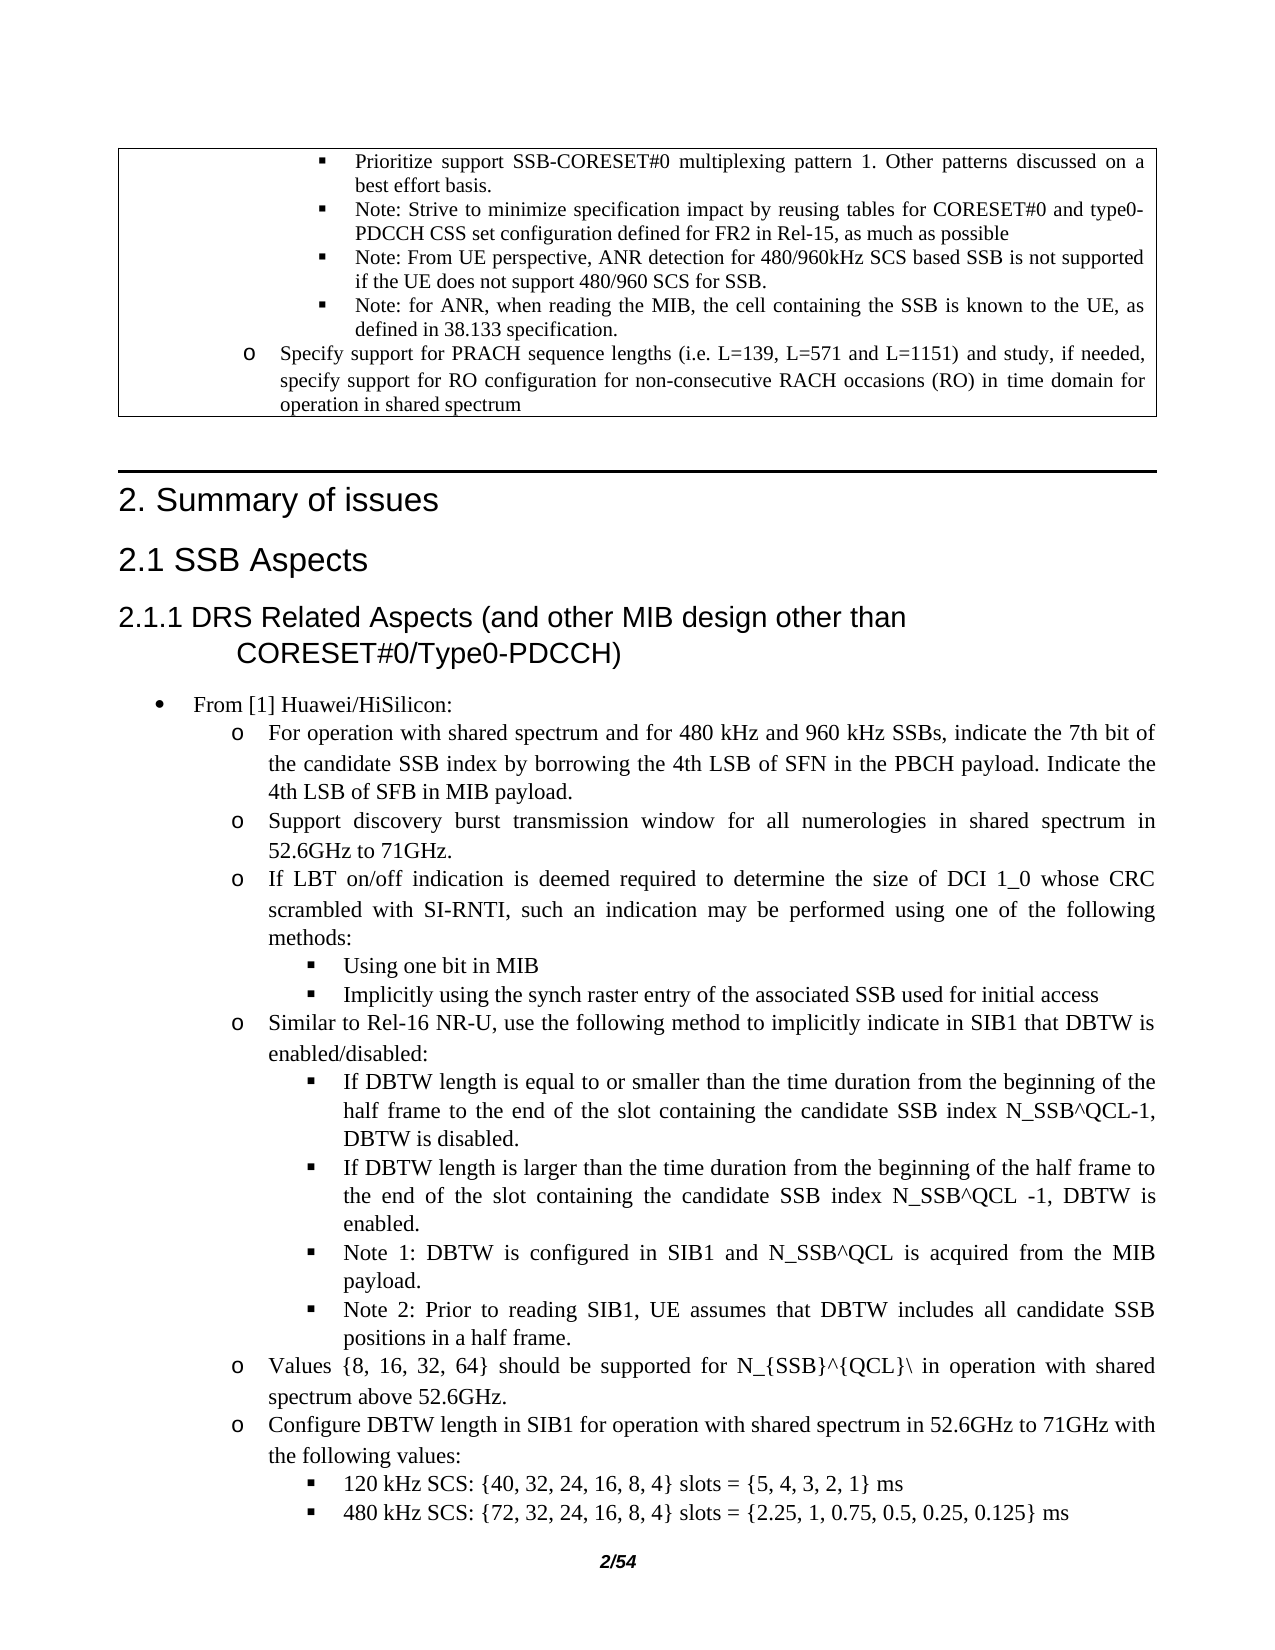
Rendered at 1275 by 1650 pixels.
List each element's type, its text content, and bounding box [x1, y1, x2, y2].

list Note 1: DBTW is configured in SIB1 and N_SSB^QCL is acquired from the MIB payload. [306, 1239, 1157, 1294]
list 480 kHz SCS: {72, 32, 24, 16, 8, 4} slots = {2.25, 1, 0.75, 0.5, 0.25, 0.125} ms [306, 1498, 1157, 1525]
list 120 kHz SCS: {40, 32, 24, 16, 8, 4} slots = {5, 4, 3, 2, 1} ms [306, 1470, 1157, 1496]
subtitle 2.1 SSB Aspects [118, 540, 1157, 578]
list Similar to Rel-16 NR-U, use the following method to implicitly indicate in SIB1 that DBTW is enabled/disabled: [231, 1009, 1157, 1066]
list Using one bit in MIB [306, 953, 1157, 979]
list For operation with shared spectrum and for 480 kHz and 960 kHz SSBs, indicate the 7th bit of the candidate SSB index by borrowing the 4th LSB of SFN in the PBCH payload. Indicate the 4th LSB of SFB in MIB payload. [231, 719, 1157, 804]
subtitle 2.1.1 DRS Related Aspects (and other MIB design other than CORESET#0/Type0-PDCCH) [118, 600, 1157, 670]
list If DBTW length is larger than the time duration from the beginning of the half frame to the end of the slot containing the candidate SSB index N_SSB^QCL -1, DBTW is enabled. [306, 1153, 1157, 1237]
list If LBT on/off indication is deemed required to determine the size of DCI 1_0 whose CRC scrambled with SI-RNTI, such an indication may be performed using one of the following methods: [231, 865, 1157, 951]
list From [1] Huawei/HiSilicon: [156, 691, 1157, 717]
list Configure DBTW length in SIB1 for operation with shared spectrum in 52.6GHz to 71GHz with the following values: [231, 1411, 1157, 1468]
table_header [119, 149, 1156, 416]
subtitle Summary of issues [118, 473, 1157, 518]
list If DBTW length is equal to or smaller than the time duration from the beginning of the half frame to the end of the slot containing the candidate SSB index N_SSB^QCL-1, DBTW is disabled. [306, 1068, 1157, 1151]
list Values {8, 16, 32, 64} should be supported for N_{SSB}^{QCL}\ in operation with shared spectrum above 52.6GHz. [231, 1353, 1157, 1409]
list Note 2: Prior to reading SIB1, UE assumes that DBTW includes all candidate SSB positions in a half frame. [306, 1296, 1157, 1351]
list Support discovery burst transmission window for all numerologies in shared spectrum in 52.6GHz to 71GHz. [231, 807, 1157, 863]
list Implicitly using the synch raster entry of the associated SSB used for initial access [306, 981, 1157, 1007]
